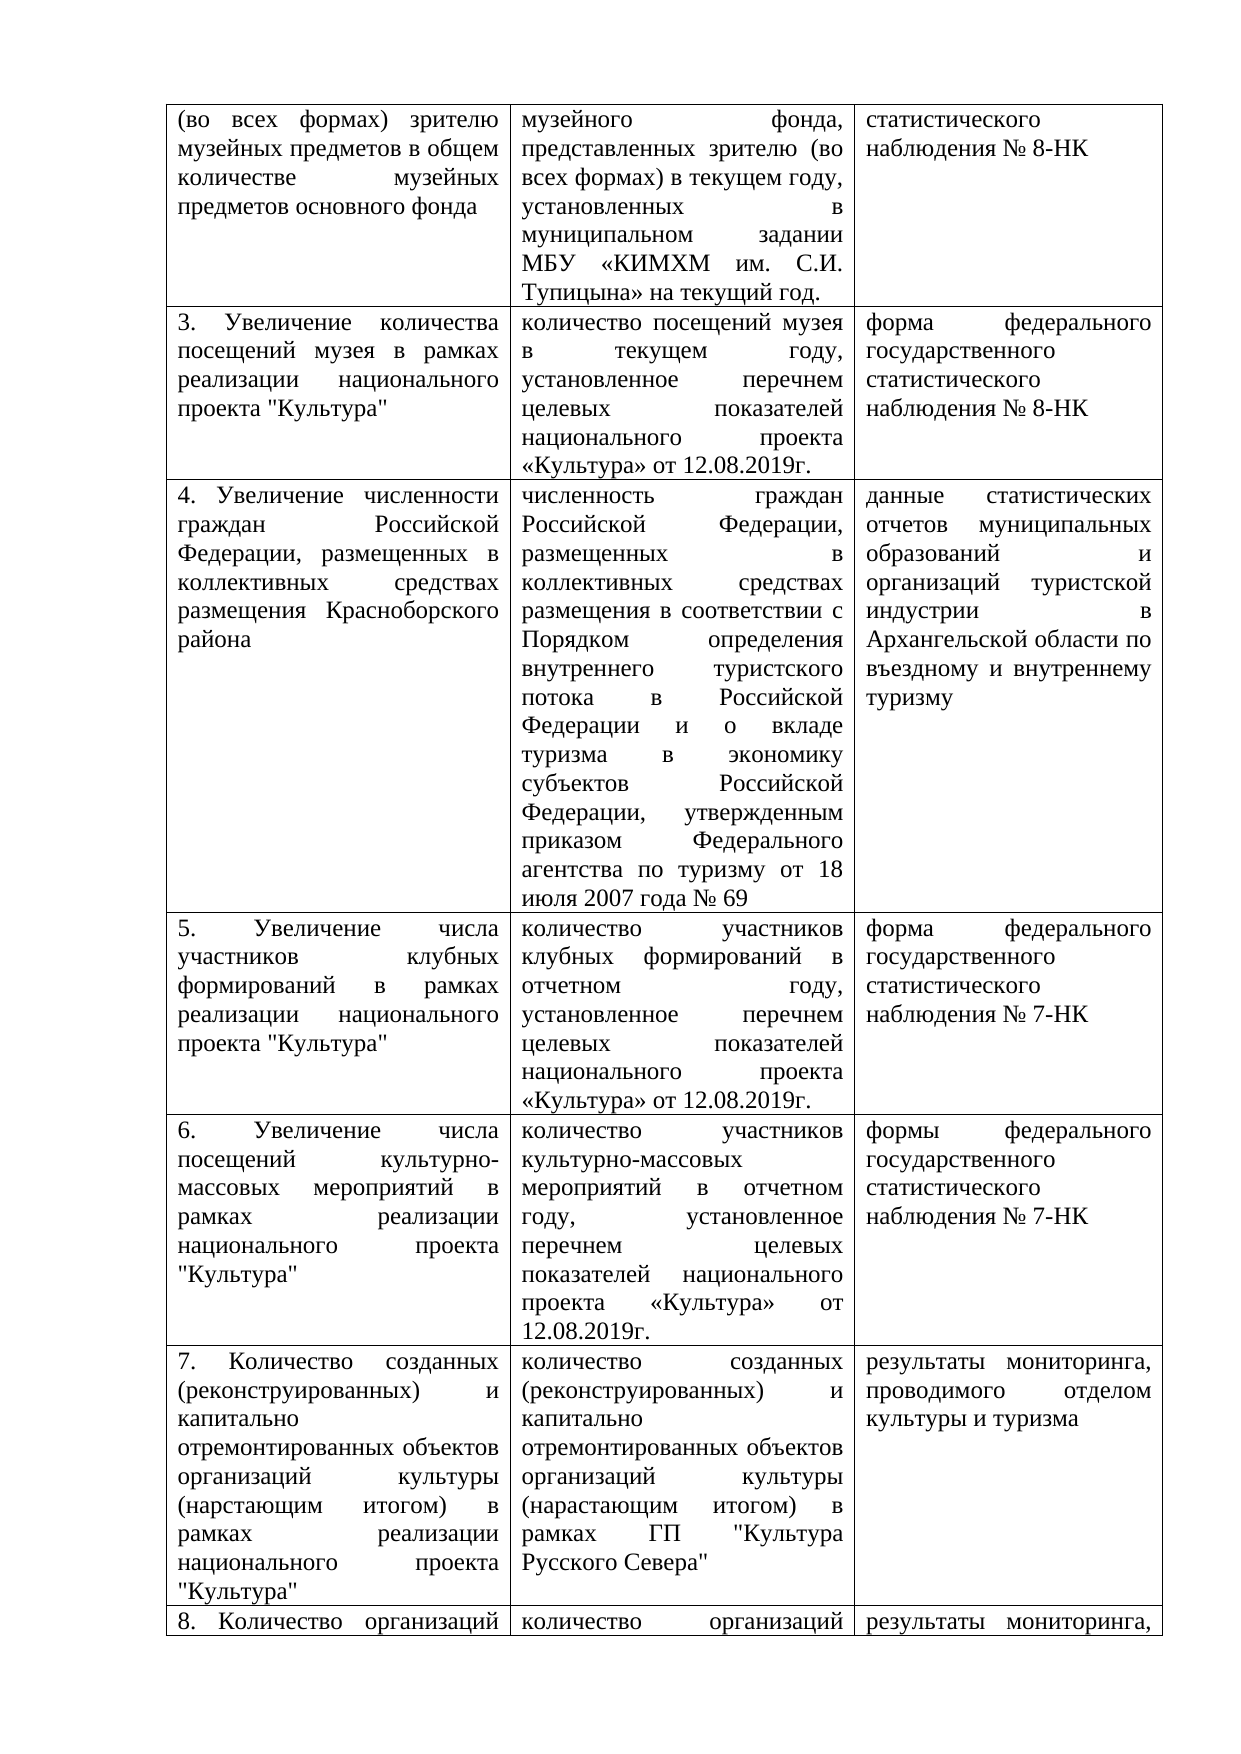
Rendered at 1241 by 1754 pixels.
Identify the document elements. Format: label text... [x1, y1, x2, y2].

table_cell 5. Увеличение числа участников клубных формирований в рамках реализации национального проекта "Культура" [167, 913, 510, 1114]
table_cell численность граждан Российской Федерации, размещенных в коллективных средствах размещения в соответствии с Порядком определения внутреннего туристского потока в Российской Федерации и о вкладе туризма в экономику субъектов Российской Федерации, утвержденным приказом Федерального агентства по туризму от 18 июля 2007 года № 69 [511, 480, 854, 912]
table_cell формы федерального государственного статистического наблюдения № 7-НК [855, 1115, 1162, 1345]
table_cell 7. Количество созданных (реконструированных) и капитально отремонтированных объектов организаций культуры (нарстающим итогом) в рамках реализации национального проекта "Культура" [167, 1346, 510, 1605]
table_cell количество созданных (реконструированных) и капитально отремонтированных объектов организаций культуры (нарастающим итогом) в рамках ГП "Культура Русского Севера" [511, 1346, 854, 1605]
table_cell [167, 1606, 510, 1634]
table_cell форма федерального государственного статистического наблюдения № 8-НК [855, 307, 1162, 479]
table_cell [511, 105, 854, 306]
table_cell количество участников клубных формирований в отчетном году, установленное перечнем целевых показателей национального проекта «Культура» от 12.08.2019г. [511, 913, 854, 1114]
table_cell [511, 1606, 854, 1634]
table_cell данные статистических отчетов муниципальных образований и организаций туристской индустрии в Архангельской области по въездному и внутреннему туризму [855, 480, 1162, 912]
table_cell 3. Увеличение количества посещений музея в рамках реализации национального проекта "Культура" [167, 307, 510, 479]
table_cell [167, 105, 510, 306]
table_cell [855, 1606, 1162, 1634]
table_cell 6. Увеличение числа посещений культурно-массовых мероприятий в рамках реализации национального проекта "Культура" [167, 1115, 510, 1345]
table_cell форма федерального государственного статистического наблюдения № 7-НК [855, 913, 1162, 1114]
table_cell результаты мониторинга, проводимого отделом культуры и туризма [855, 1346, 1162, 1605]
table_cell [855, 105, 1162, 306]
table_cell количество участников культурно-массовых мероприятий в отчетном году, установленное перечнем целевых показателей национального проекта «Культура» от 12.08.2019г. [511, 1115, 854, 1345]
table_cell количество посещений музея в текущем году, установленное перечнем целевых показателей национального проекта «Культура» от 12.08.2019г. [511, 307, 854, 479]
table_cell 4. Увеличение численности граждан Российской Федерации, размещенных в коллективных средствах размещения Красноборского района [167, 480, 510, 912]
